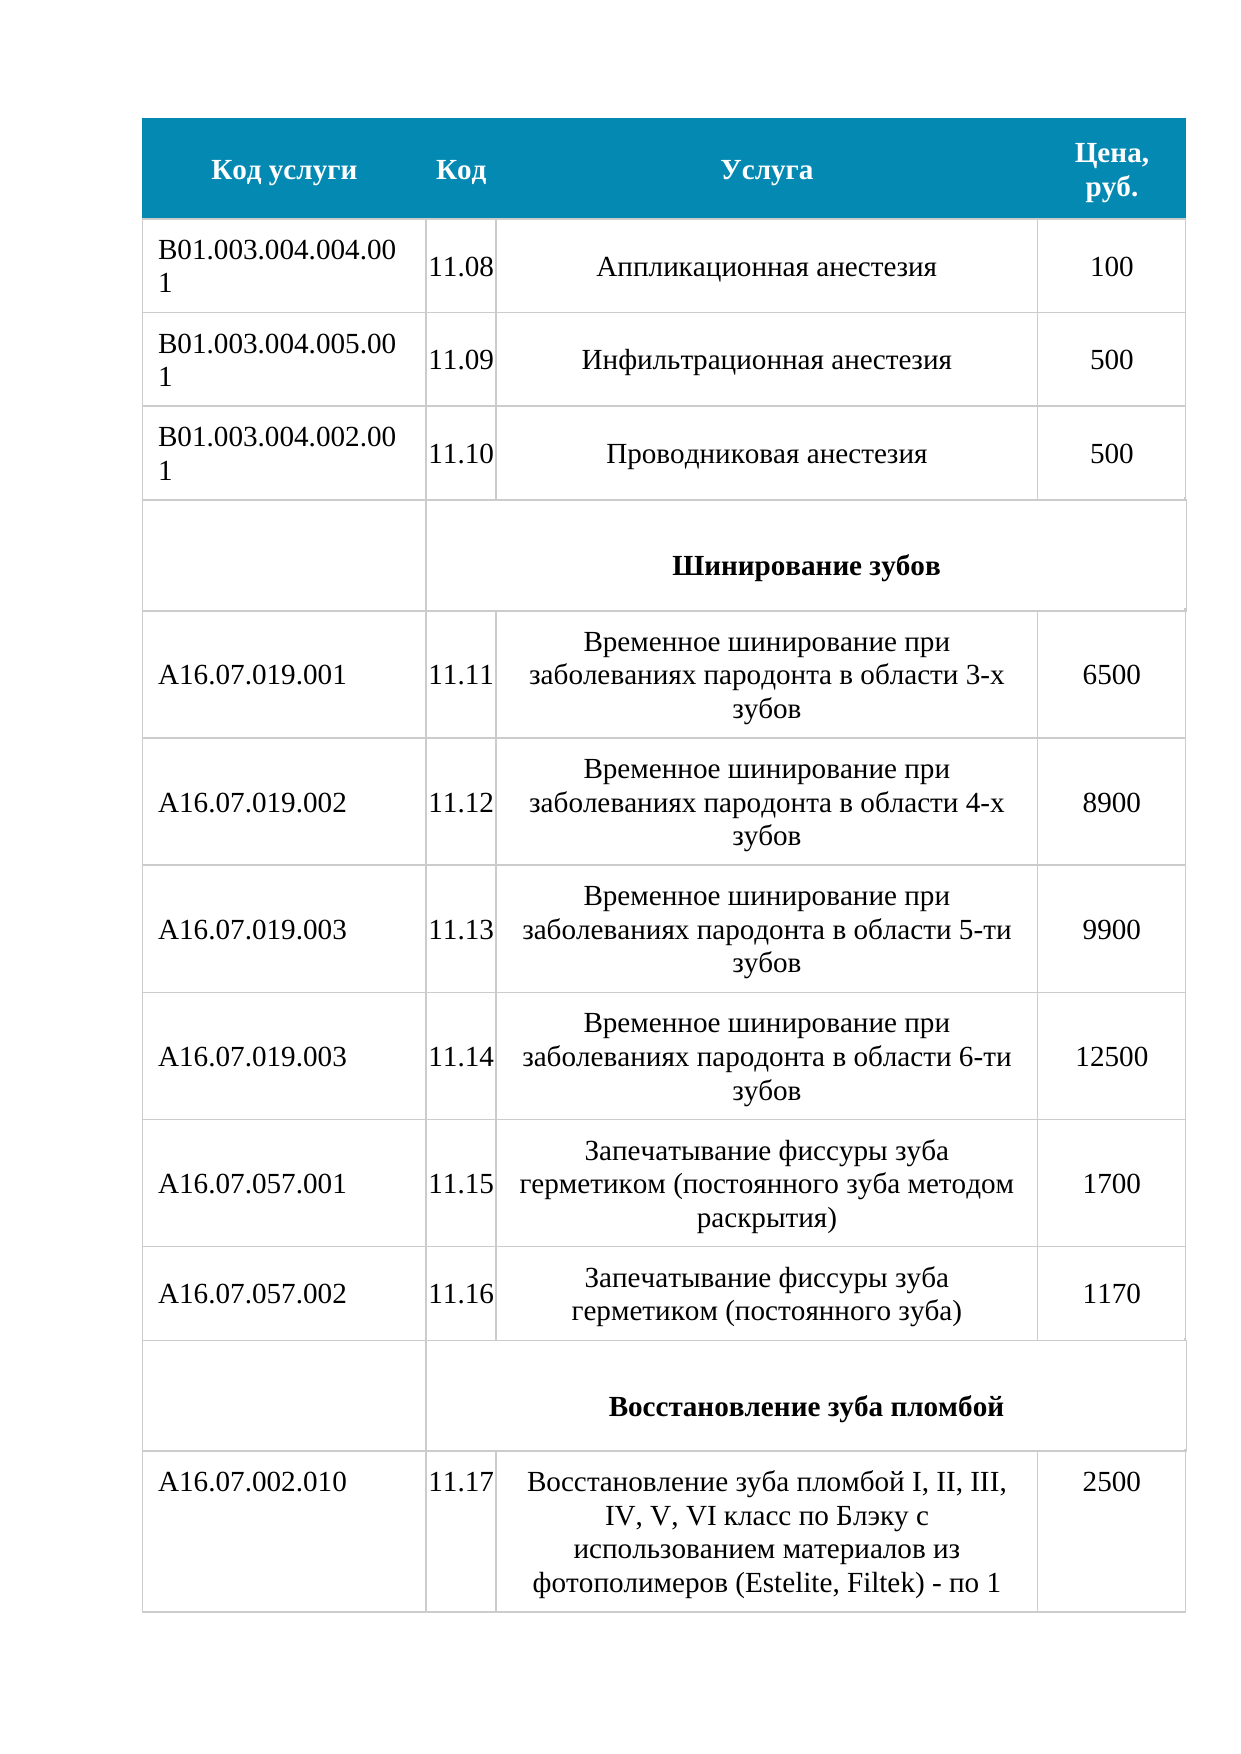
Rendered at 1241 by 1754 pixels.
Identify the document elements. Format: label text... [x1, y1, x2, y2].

table_cell A16.07.002.010 [143, 1452, 425, 1611]
table_cell A16.07.057.002 [143, 1247, 425, 1339]
table_cell A16.07.019.003 [143, 866, 425, 991]
table_cell 11.12 [427, 739, 495, 864]
table_cell 11.15 [427, 1120, 495, 1246]
table_cell 2500 [1038, 1452, 1185, 1611]
table_cell Проводниковая анестезия [497, 407, 1037, 499]
table_cell 1170 [1038, 1247, 1185, 1339]
table_cell [143, 1341, 425, 1450]
table_cell 1700 [1038, 1120, 1185, 1246]
table_cell В01.003.004.002.001 [143, 407, 425, 499]
table_cell 12500 [1038, 993, 1185, 1119]
table_cell 11.16 [427, 1247, 495, 1339]
table_cell Шинирование зубов [427, 501, 1186, 610]
table_cell Запечатывание фиссуры зуба герметиком (постоянного зуба методом раскрытия) [497, 1120, 1037, 1246]
table_header Цена, руб. [1038, 120, 1185, 218]
table_cell 6500 [1038, 612, 1185, 737]
table_cell 11.11 [427, 612, 495, 737]
table_cell 11.09 [427, 313, 495, 405]
table_cell Запечатывание фиссуры зуба герметиком (постоянного зуба) [497, 1247, 1037, 1339]
table_header Услуга [497, 120, 1037, 218]
table_cell Временное шинирование при заболеваниях пародонта в области 5-ти зубов [497, 866, 1037, 991]
table_cell 100 [1038, 220, 1185, 312]
table_cell Временное шинирование при заболеваниях пародонта в области 4-х зубов [497, 739, 1037, 864]
table_cell 11.17 [427, 1452, 495, 1611]
table_cell Временное шинирование при заболеваниях пародонта в области 3-х зубов [497, 612, 1037, 737]
table_cell A16.07.057.001 [143, 1120, 425, 1246]
table_cell 11.10 [427, 407, 495, 499]
table_cell В01.003.004.005.001 [143, 313, 425, 405]
table_cell 11.13 [427, 866, 495, 991]
table_cell 11.14 [427, 993, 495, 1119]
table_cell Аппликационная анестезия [497, 220, 1037, 312]
table_header Код [427, 120, 495, 218]
table_cell A16.07.019.002 [143, 739, 425, 864]
table_cell Восстановление зуба пломбой [427, 1341, 1186, 1450]
table_cell 9900 [1038, 866, 1185, 991]
table_cell 500 [1038, 313, 1185, 405]
table_cell A16.07.019.001 [143, 612, 425, 737]
table_cell В01.003.004.004.001 [143, 220, 425, 312]
table_cell Инфильтрационная анестезия [497, 313, 1037, 405]
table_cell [497, 1452, 1037, 1611]
table_cell 11.08 [427, 220, 495, 312]
table_cell [143, 501, 425, 610]
table_cell 500 [1038, 407, 1185, 499]
table_cell A16.07.019.003 [143, 993, 425, 1119]
table_header Код услуги [143, 120, 425, 218]
table_cell Временное шинирование при заболеваниях пародонта в области 6-ти зубов [497, 993, 1037, 1119]
table_cell 8900 [1038, 739, 1185, 864]
